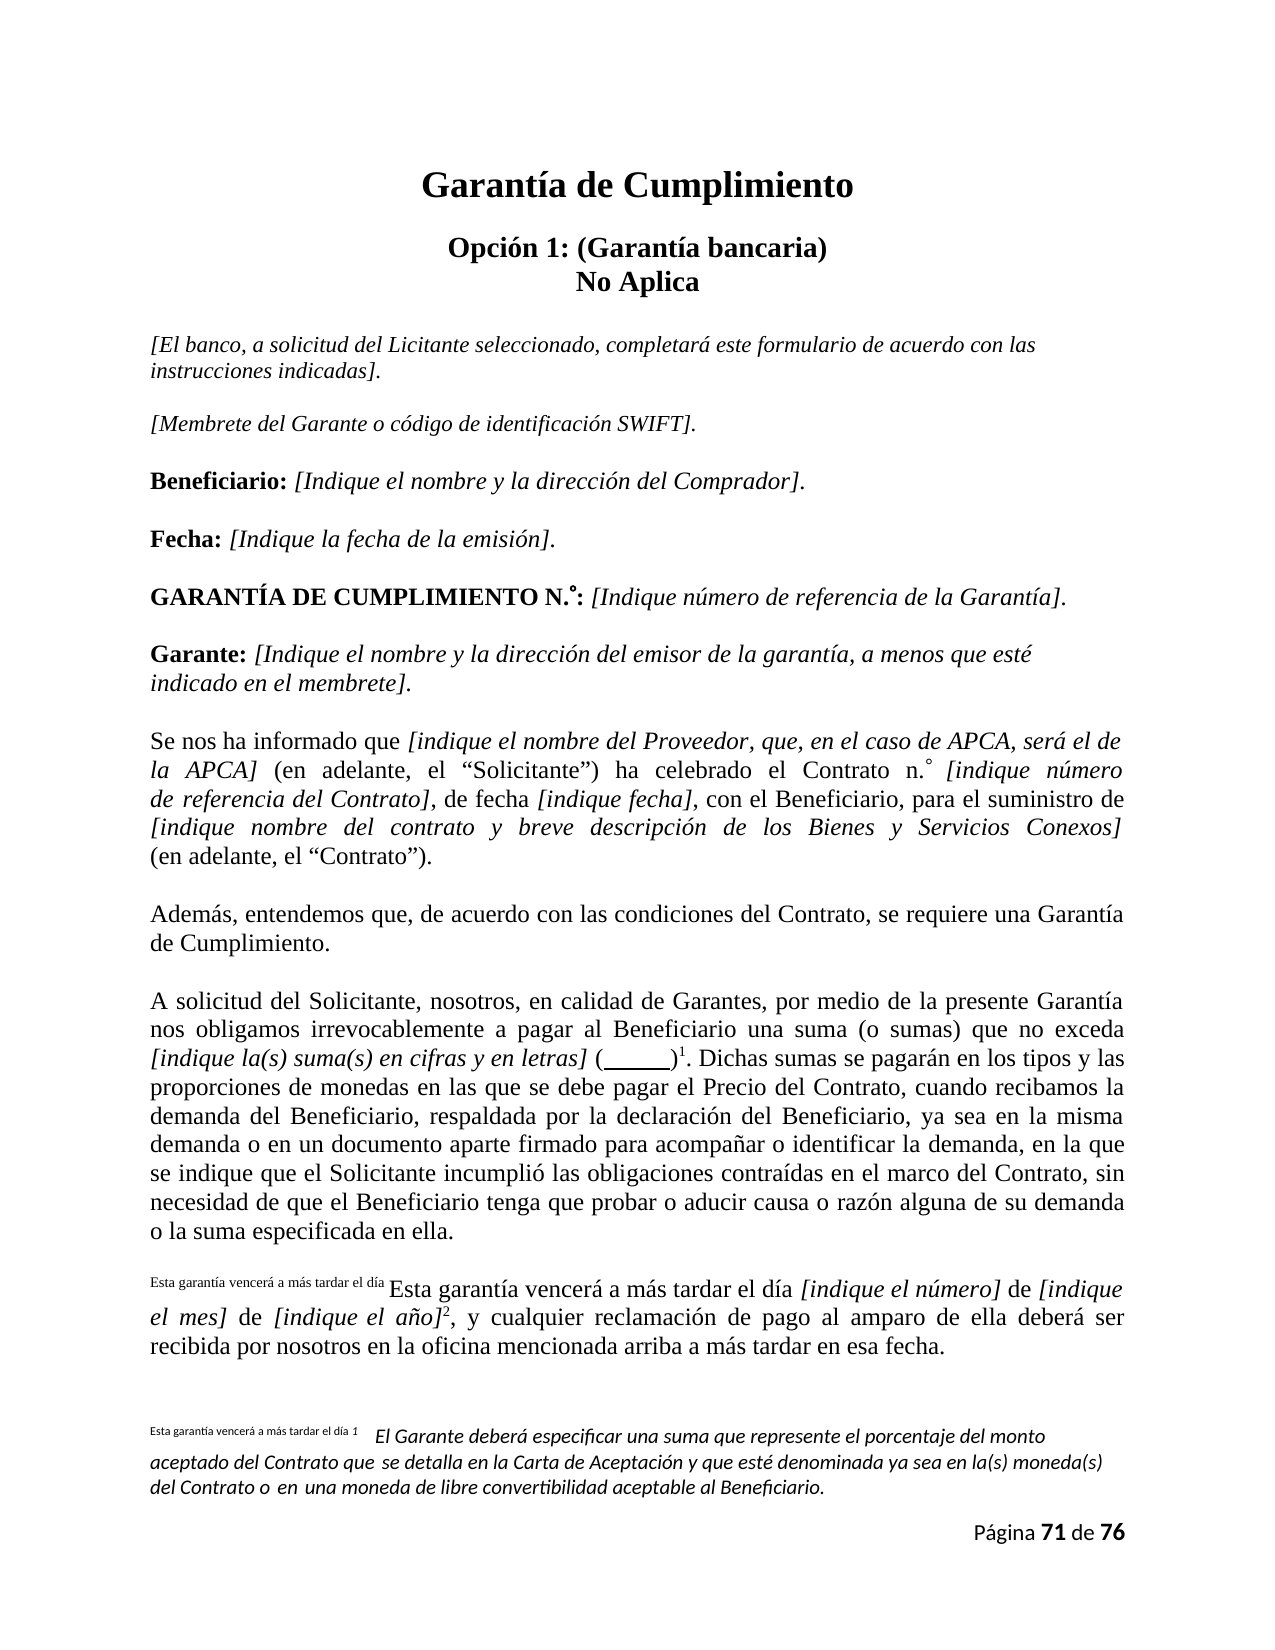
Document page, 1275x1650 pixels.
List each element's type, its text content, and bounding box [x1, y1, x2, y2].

text No Aplica [150, 264, 1125, 298]
text Además, entendemos que, de acuerdo con las condiciones del Contrato, se requiere una Garantía de Cumplimiento. [150, 899, 1125, 957]
text Fecha: [Indique la fecha de la emisión]. [150, 524, 1125, 552]
text Garante: [Indique el nombre y la dirección del emisor de la garantía, a menos que esté indicado en el membrete]. [150, 639, 1125, 697]
text [El banco, a solicitud del Licitante seleccionado, completará este formulario de acuerdo con las instrucciones indicadas]. [150, 331, 1125, 384]
text Beneficiario: [Indique el nombre y la dirección del Comprador]. [150, 466, 1125, 494]
text Se nos ha informado que [indique el nombre del Proveedor, que, en el caso de APCA, será el de la APCA] (en adelante, el “Solicitante”) ha celebrado el Contrato n. [indique número de referencia del Contrato], de fecha [indique fecha], con el Beneficiario, para el suministro de [indique nombre del contrato y breve descripción de los Bienes y Servicios Conexos] (en adelante, el “Contrato”). [150, 726, 1125, 870]
text Garantía de Cumplimiento [150, 162, 1125, 206]
text A solicitud del Solicitante, nosotros, en calidad de Garantes, por medio de la presente Garantía nos obligamos irrevocablemente a pagar al Beneficiario una suma (o sumas) que no exceda [indique la(s) suma(s) en cifras y en letras] ( )1. Dichas sumas se pagarán en los tipos y las proporciones de monedas en las que se debe pagar el Precio del Contrato, cuando recibamos la demanda del Beneficiario, respaldada por la declaración del Beneficiario, ya sea en la misma demanda o en un documento aparte firmado para acompañar o identificar la demanda, en la que se indique que el Solicitante incumplió las obligaciones contraídas en el marco del Contrato, sin necesidad de que el Beneficiario tenga que probar o aducir causa o razón alguna de su demanda o la suma especificada en ella. [150, 986, 1125, 1244]
text GARANTÍA DE CUMPLIMIENTO N.: [Indique número de referencia de la Garantía]. [150, 582, 1125, 610]
text Esta garantía vencerá a más tardar el día [indique el número] de [indique el mes] de [indique el año]2, y cualquier reclamación de pago al amparo de ella deberá ser recibida por nosotros en la oficina mencionada arriba a más tardar en esa fecha. [150, 1274, 1125, 1360]
text Opción 1: (Garantía bancaria) [150, 231, 1125, 264]
text [Membrete del Garante o código de identificación SWIFT]. [150, 410, 1125, 437]
